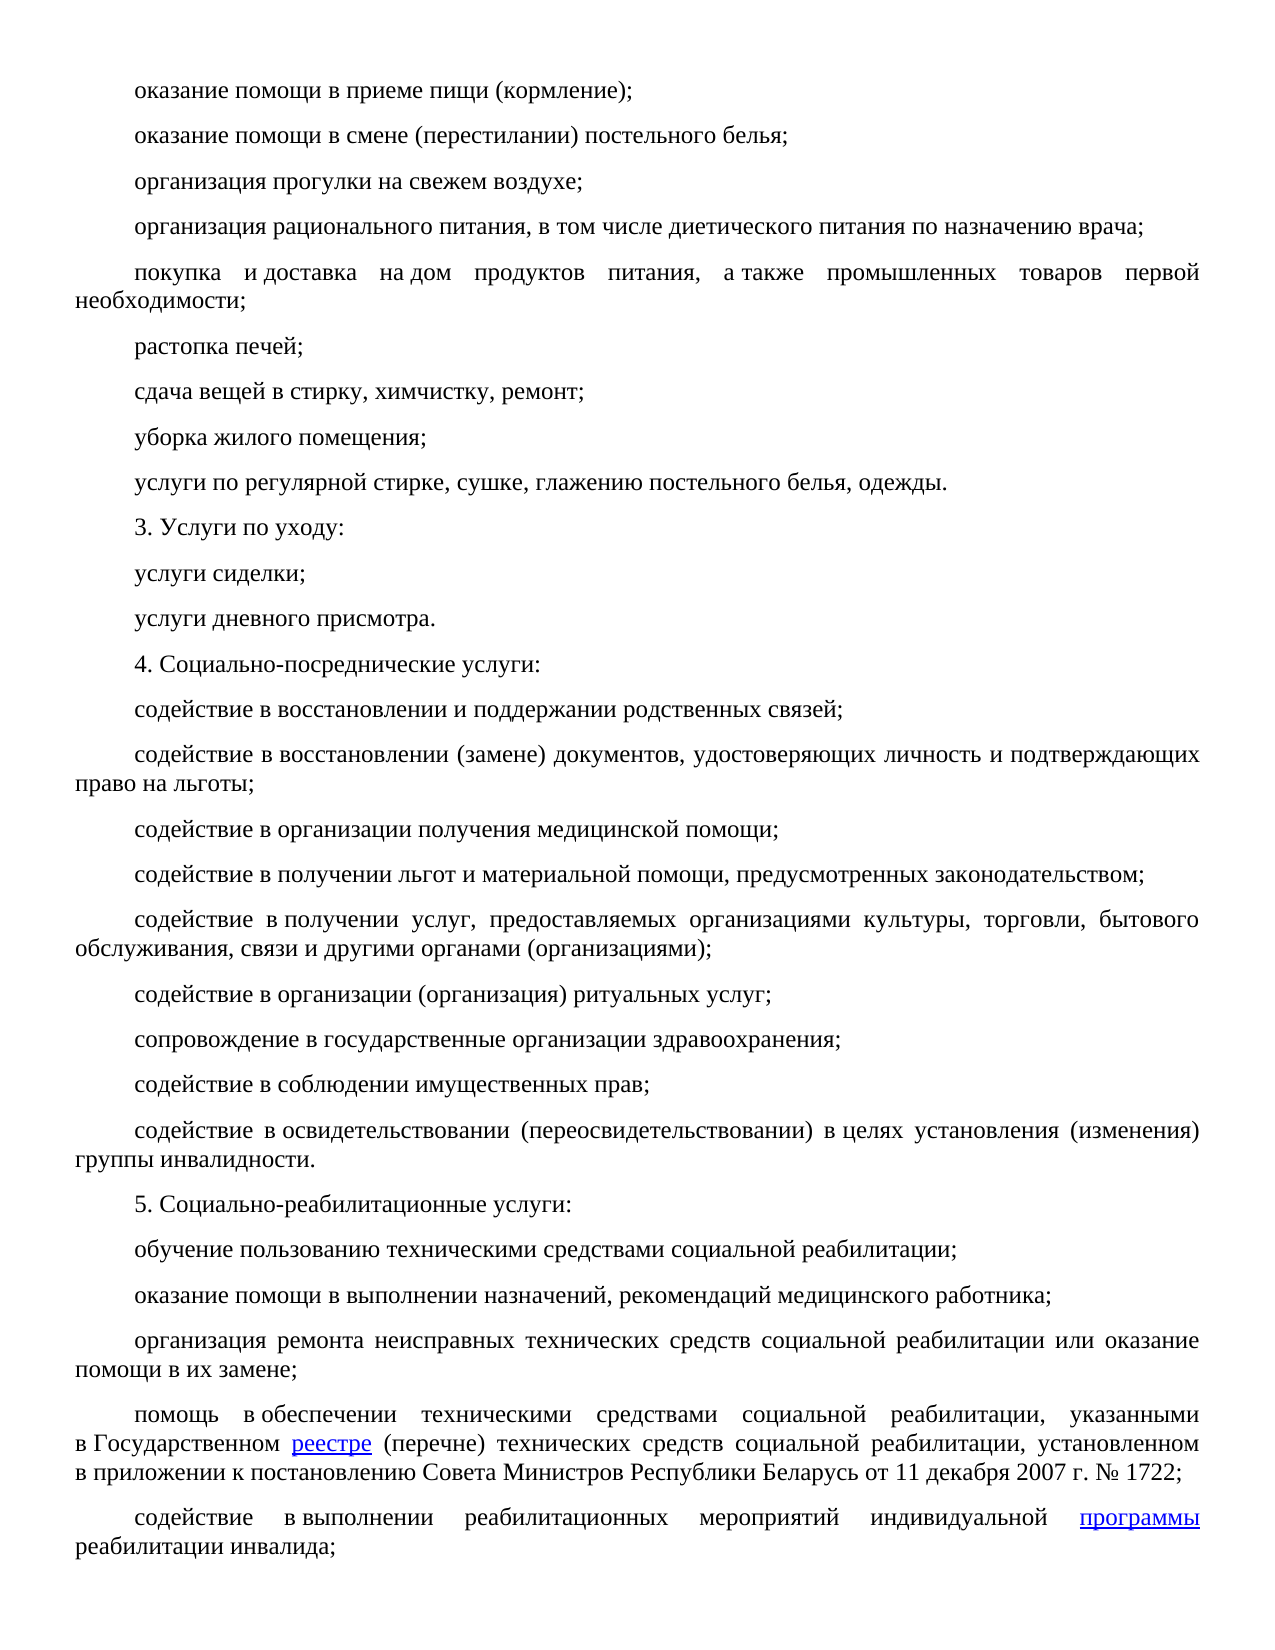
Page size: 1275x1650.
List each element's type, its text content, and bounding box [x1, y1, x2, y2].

text 5. Социально-реабилитационные услуги: [75, 1189, 1200, 1218]
text сопровождение в государственные организации здравоохранения; [75, 1024, 1200, 1053]
text 3. Услуги по уходу: [75, 512, 1200, 541]
text оказание помощи в выполнении назначений, рекомендаций медицинского работника; [75, 1280, 1200, 1309]
text уборка жилого помещения; [75, 422, 1200, 450]
text помощь в обеспечении техническими средствами социальной реабилитации, указанными в Государственном реестре (перечне) технических средств социальной реабилитации, установленном в приложении к постановлению Совета Министров Республики Беларусь от 11 декабря 2007 г. № 1722; [75, 1399, 1200, 1486]
text содействие в соблюдении имущественных прав; [75, 1069, 1200, 1098]
text оказание помощи в приеме пищи (кормление); [75, 75, 1200, 104]
text организация прогулки на свежем воздухе; [75, 166, 1200, 194]
text содействие в получении льгот и материальной помощи, предусмотренных законодательством; [75, 859, 1200, 888]
text организация ремонта неисправных технических средств социальной реабилитации или оказание помощи в их замене; [75, 1325, 1200, 1383]
text организация рационального питания, в том числе диетического питания по назначению врача; [75, 211, 1200, 240]
text содействие в получении услуг, предоставляемых организациями культуры, торговли, бытового обслуживания, связи и другими органами (организациями); [75, 904, 1200, 962]
text содействие в организации (организация) ритуальных услуг; [75, 979, 1200, 1007]
text растопка печей; [75, 331, 1200, 359]
text содействие в организации получения медицинской помощи; [75, 814, 1200, 842]
text покупка и доставка на дом продуктов питания, а также промышленных товаров первой необходимости; [75, 257, 1200, 314]
text услуги сиделки; [75, 558, 1200, 587]
text содействие в восстановлении и поддержании родственных связей; [75, 694, 1200, 723]
text содействие в выполнении реабилитационных мероприятий индивидуальной программы реабилитации инвалида; [75, 1502, 1200, 1560]
text оказание помощи в смене (перестилании) постельного белья; [75, 120, 1200, 149]
text услуги дневного присмотра. [75, 603, 1200, 632]
text содействие в восстановлении (замене) документов, удостоверяющих личность и подтверждающих право на льготы; [75, 739, 1200, 797]
text услуги по регулярной стирке, сушке, глажению постельного белья, одежды. [75, 467, 1200, 496]
text содействие в освидетельствовании (переосвидетельствовании) в целях установления (изменения) группы инвалидности. [75, 1115, 1200, 1172]
text 4. Социально-посреднические услуги: [75, 649, 1200, 677]
text обучение пользованию техническими средствами социальной реабилитации; [75, 1234, 1200, 1263]
text сдача вещей в стирку, химчистку, ремонт; [75, 376, 1200, 405]
